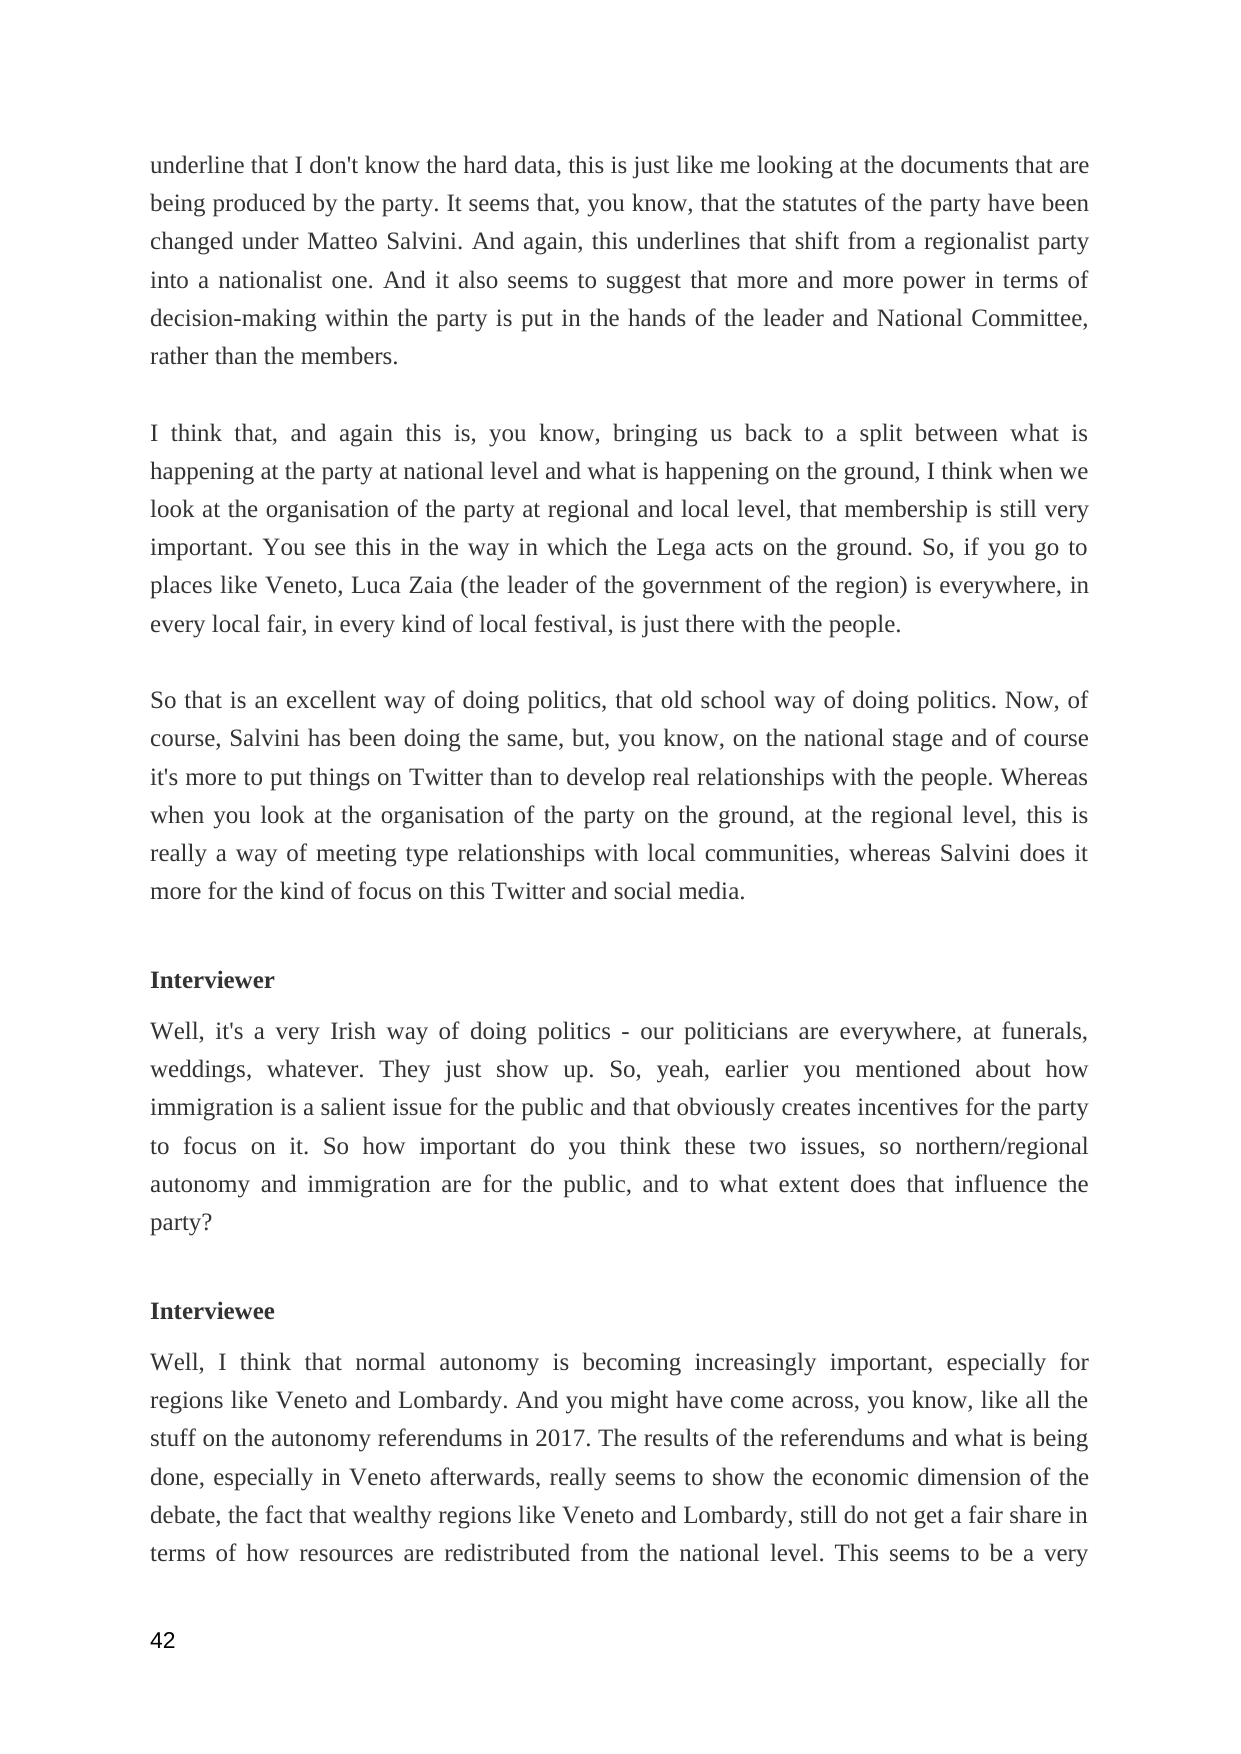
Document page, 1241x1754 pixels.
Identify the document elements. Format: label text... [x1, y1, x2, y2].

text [150, 150, 1090, 370]
text So that is an excellent way of doing politics, that old school way of doing politics. Now, of course, Salvini has been doing the same, but, you know, on the national stage and of course it's more to put things on Twitter than to develop real relationships with the people. Whereas when you look at the organisation of the party on the ground, at the regional level, this is really a way of meeting type relationships with local communities, whereas Salvini does it more for the kind of focus on this Twitter and social media. [150, 685, 1090, 905]
subtitle Interviewee [150, 1296, 1090, 1325]
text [150, 1347, 1090, 1567]
text Well, it's a very Irish way of doing politics - our politicians are everywhere, at funerals, weddings, whatever. They just show up. So, yeah, earlier you mentioned about how immigration is a salient issue for the public and that obviously creates incentives for the party to focus on it. So how important do you think these two issues, so northern/regional autonomy and immigration are for the public, and to what extent does that influence the party? [150, 1016, 1090, 1236]
text I think that, and again this is, you know, bringing us back to a split between what is happening at the party at national level and what is happening on the ground, I think when we look at the organisation of the party at regional and local level, that membership is still very important. You see this in the way in which the Lega acts on the ground. So, if you go to places like Veneto, Luca Zaia (the leader of the government of the region) is everywhere, in every local fair, in every kind of local festival, is just there with the people. [150, 418, 1090, 637]
subtitle Interviewer [150, 965, 1090, 994]
